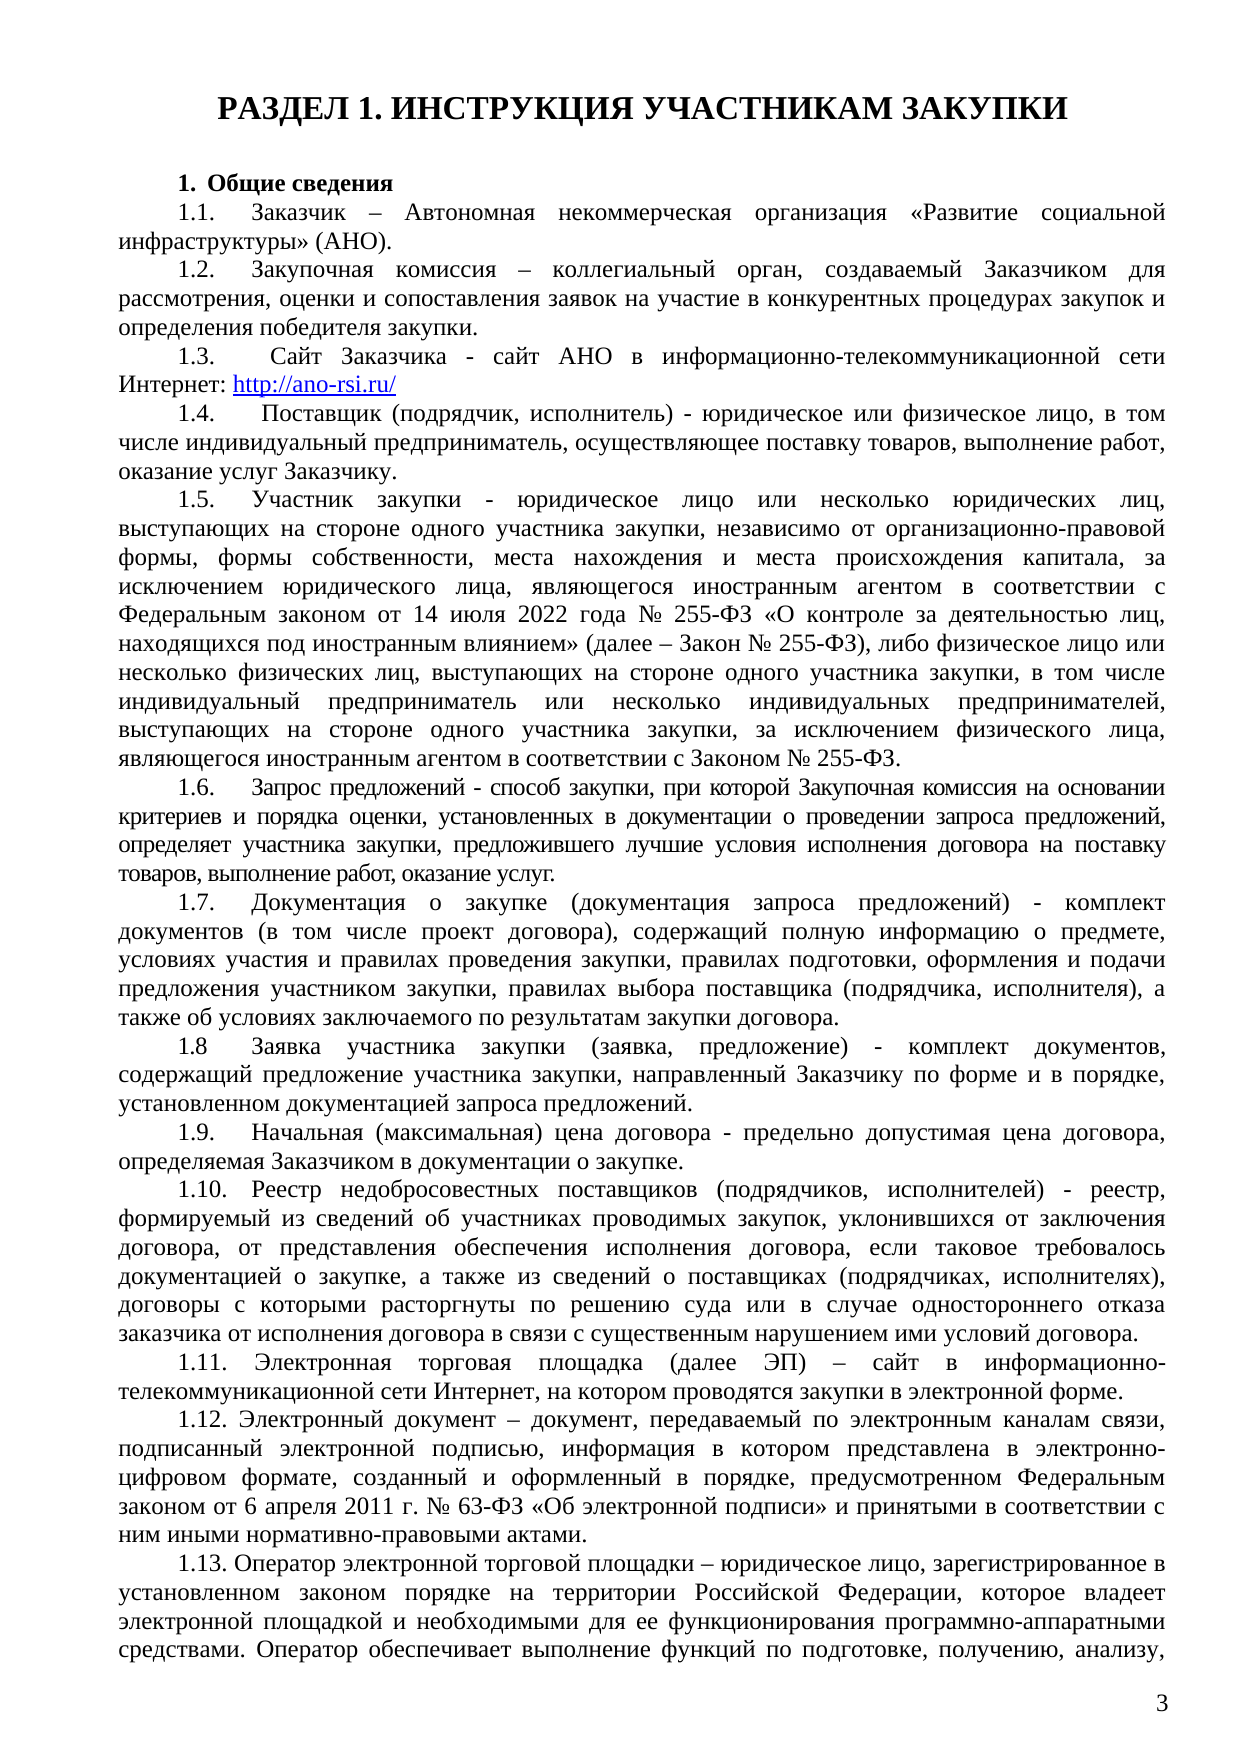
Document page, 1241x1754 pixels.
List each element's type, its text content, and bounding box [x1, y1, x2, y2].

text 1.3. Сайт Заказчика - сайт АНО в информационно-телекоммуникационной сети Интернет: http://ano-rsi.ru/ [118, 341, 1167, 398]
text 1.10. Реестр недобросовестных поставщиков (подрядчиков, исполнителей) - реестр, формируемый из сведений об участниках проводимых закупок, уклонившихся от заключения договора, от представления обеспечения исполнения договора, если таковое требовалось документацией о закупке, а также из сведений о поставщиках (подрядчиках, исполнителях), договоры с которыми расторгнуты по решению суда или в случае одностороннего отказа заказчика от исполнения договора в связи с существенным нарушением ими условий договора. [118, 1174, 1167, 1347]
text 1.9. Начальная (максимальная) цена договора - предельно допустимая цена договора, определяемая Заказчиком в документации о закупке. [118, 1117, 1167, 1174]
text 1.1. Заказчик – Автономная некоммерческая организация «Развитие социальной инфраструктуры» (АНО). [118, 197, 1167, 254]
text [118, 1548, 1167, 1663]
text 1.6. Запрос предложений - способ закупки, при которой Закупочная комиссия на основании критериев и порядка оценки, установленных в документации о проведении запроса предложений, определяет участника закупки, предложившего лучшие условия исполнения договора на поставку товаров, выполнение работ, оказание услуг. [118, 772, 1167, 887]
text 1.12. Электронный документ – документ, передаваемый по электронным каналам связи, подписанный электронной подписью, информация в котором представлена в электронно-цифровом формате, созданный и оформленный в порядке, предусмотренном Федеральным законом от 6 апреля 2011 г. № 63-ФЗ «Об электронной подписи» и принятыми в соответствии с ним иными нормативно-правовыми актами. [118, 1404, 1167, 1548]
text 1.4. Поставщик (подрядчик, исполнитель) - юридическое или физическое лицо, в том числе индивидуальный предприниматель, осуществляющее поставку товаров, выполнение работ, оказание услуг Заказчику. [118, 398, 1167, 484]
text 1.11. Электронная торговая площадка (далее ЭП) – сайт в информационно-телекоммуникационной сети Интернет, на котором проводятся закупки в электронной форме. [118, 1347, 1167, 1404]
text 1.2. Закупочная комиссия – коллегиальный орган, создаваемый Заказчиком для рассмотрения, оценки и сопоставления заявок на участие в конкурентных процедурах закупок и определения победителя закупки. [118, 254, 1167, 341]
list РАЗДЕЛ 1. ИНСТРУКЦИЯ УЧАСТНИКАМ ЗАКУПКИ [118, 89, 1167, 127]
text 1.7. Документация о закупке (документация запроса предложений) - комплект документов (в том числе проект договора), содержащий полную информацию о предмете, условиях участия и правилах проведения закупки, правилах подготовки, оформления и подачи предложения участником закупки, правилах выбора поставщика (подрядчика, исполнителя), а также об условиях заключаемого по результатам закупки договора. [118, 887, 1167, 1031]
text 1.8 Заявка участника закупки (заявка, предложение) - комплект документов, содержащий предложение участника закупки, направленный Заказчику по форме и в порядке, установленном документацией запроса предложений. [118, 1031, 1167, 1117]
text 1. Общие сведения [118, 168, 1167, 197]
text 1.5. Участник закупки - юридическое лицо или несколько юридических лиц, выступающих на стороне одного участника закупки, независимо от организационно-правовой формы, формы собственности, места нахождения и места происхождения капитала, за исключением юридического лица, являющегося иностранным агентом в соответствии с Федеральным законом от 14 июля 2022 года № 255-ФЗ «О контроле за деятельностью лиц, находящихся под иностранным влиянием» (далее – Закон № 255-ФЗ), либо физическое лицо или несколько физических лиц, выступающих на стороне одного участника закупки, в том числе индивидуальный предприниматель или несколько индивидуальных предпринимателей, выступающих на стороне одного участника закупки, за исключением физического лица, являющегося иностранным агентом в соответствии с Законом № 255-ФЗ. [118, 484, 1167, 772]
